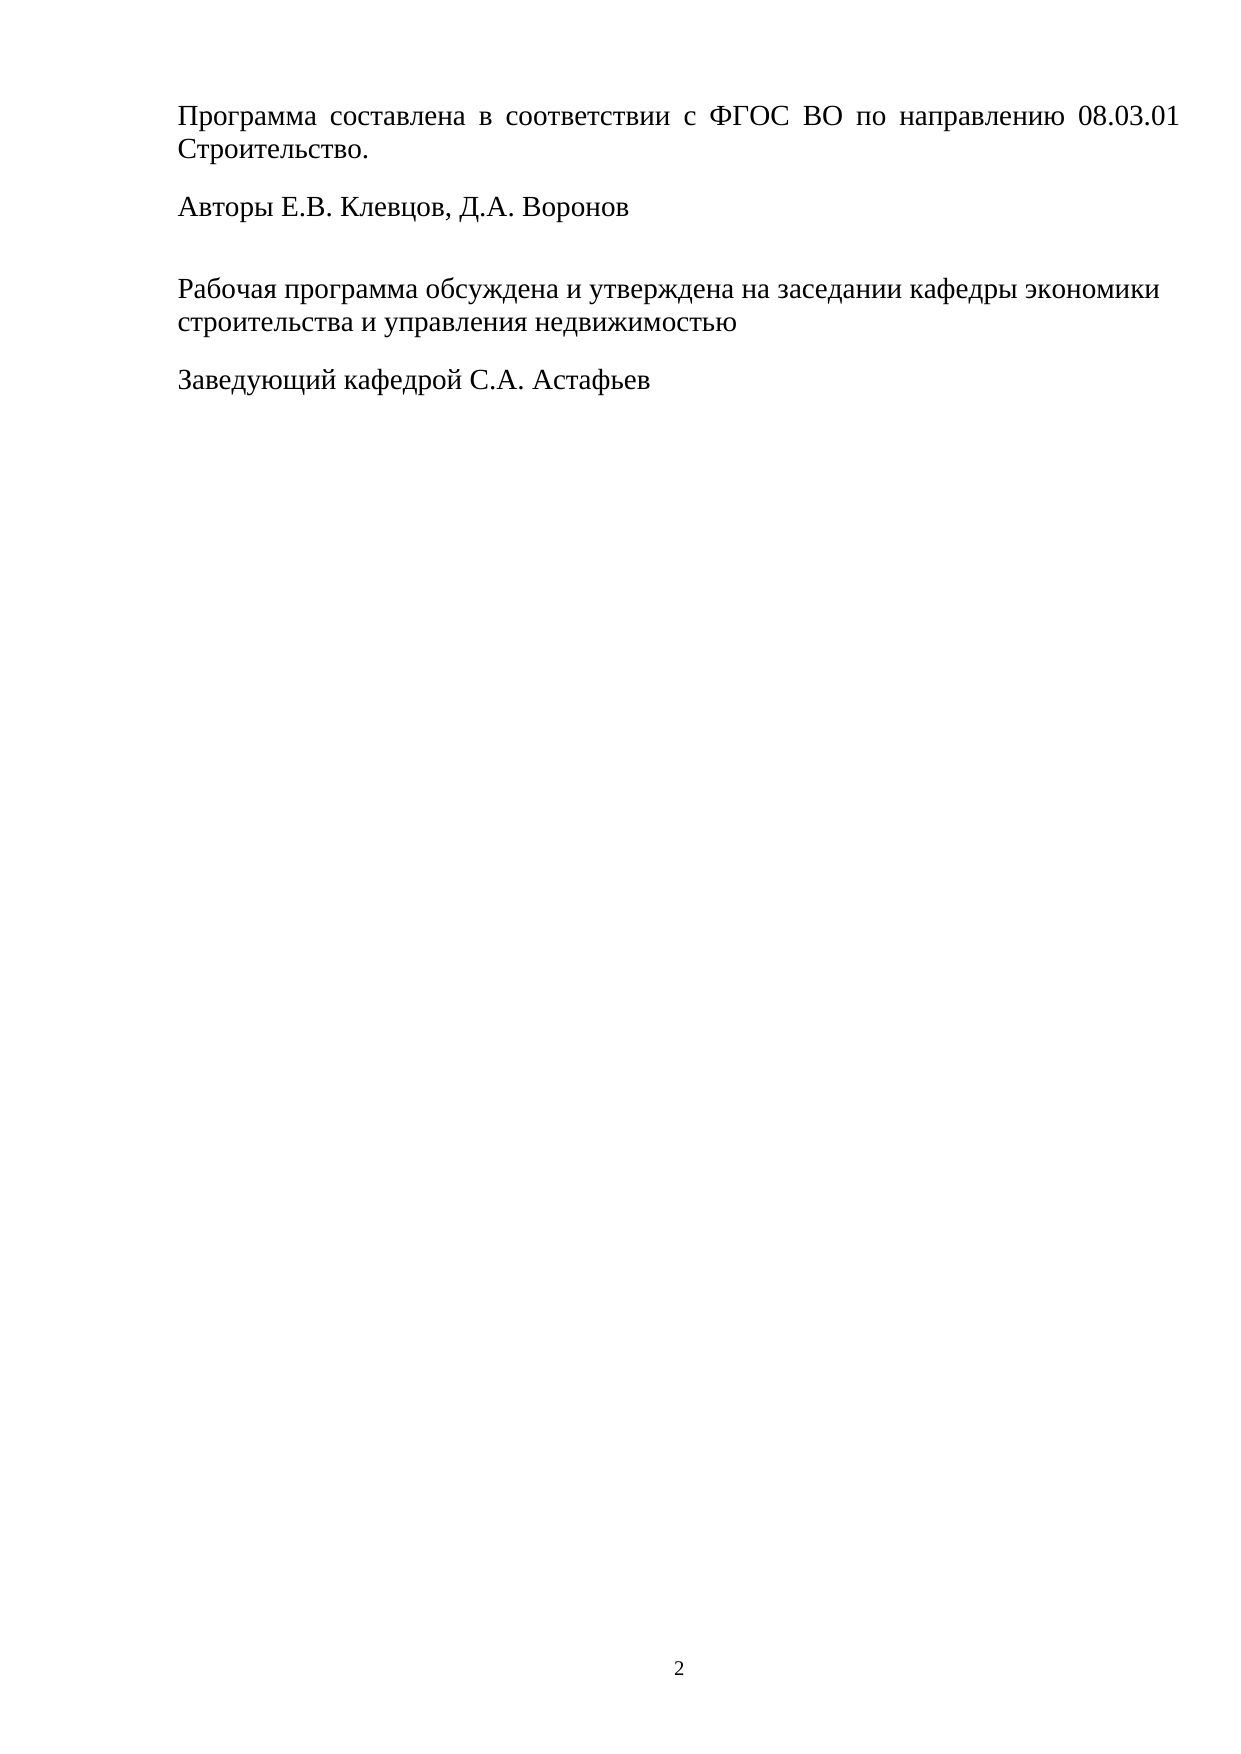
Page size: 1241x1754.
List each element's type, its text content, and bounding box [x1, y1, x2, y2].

text Программа составлена в соответствии с ФГОС ВО по направлению 08.03.01 Строительство. [177, 98, 1181, 165]
text Заведующий кафедрой С.А. Астафьев [177, 362, 1181, 395]
text Авторы Е.В. Клевцов, Д.А. Воронов [177, 189, 1181, 223]
text Рабочая программа обсуждена и утверждена на заседании кафедры экономики строительства и управления недвижимостью [177, 271, 1181, 338]
